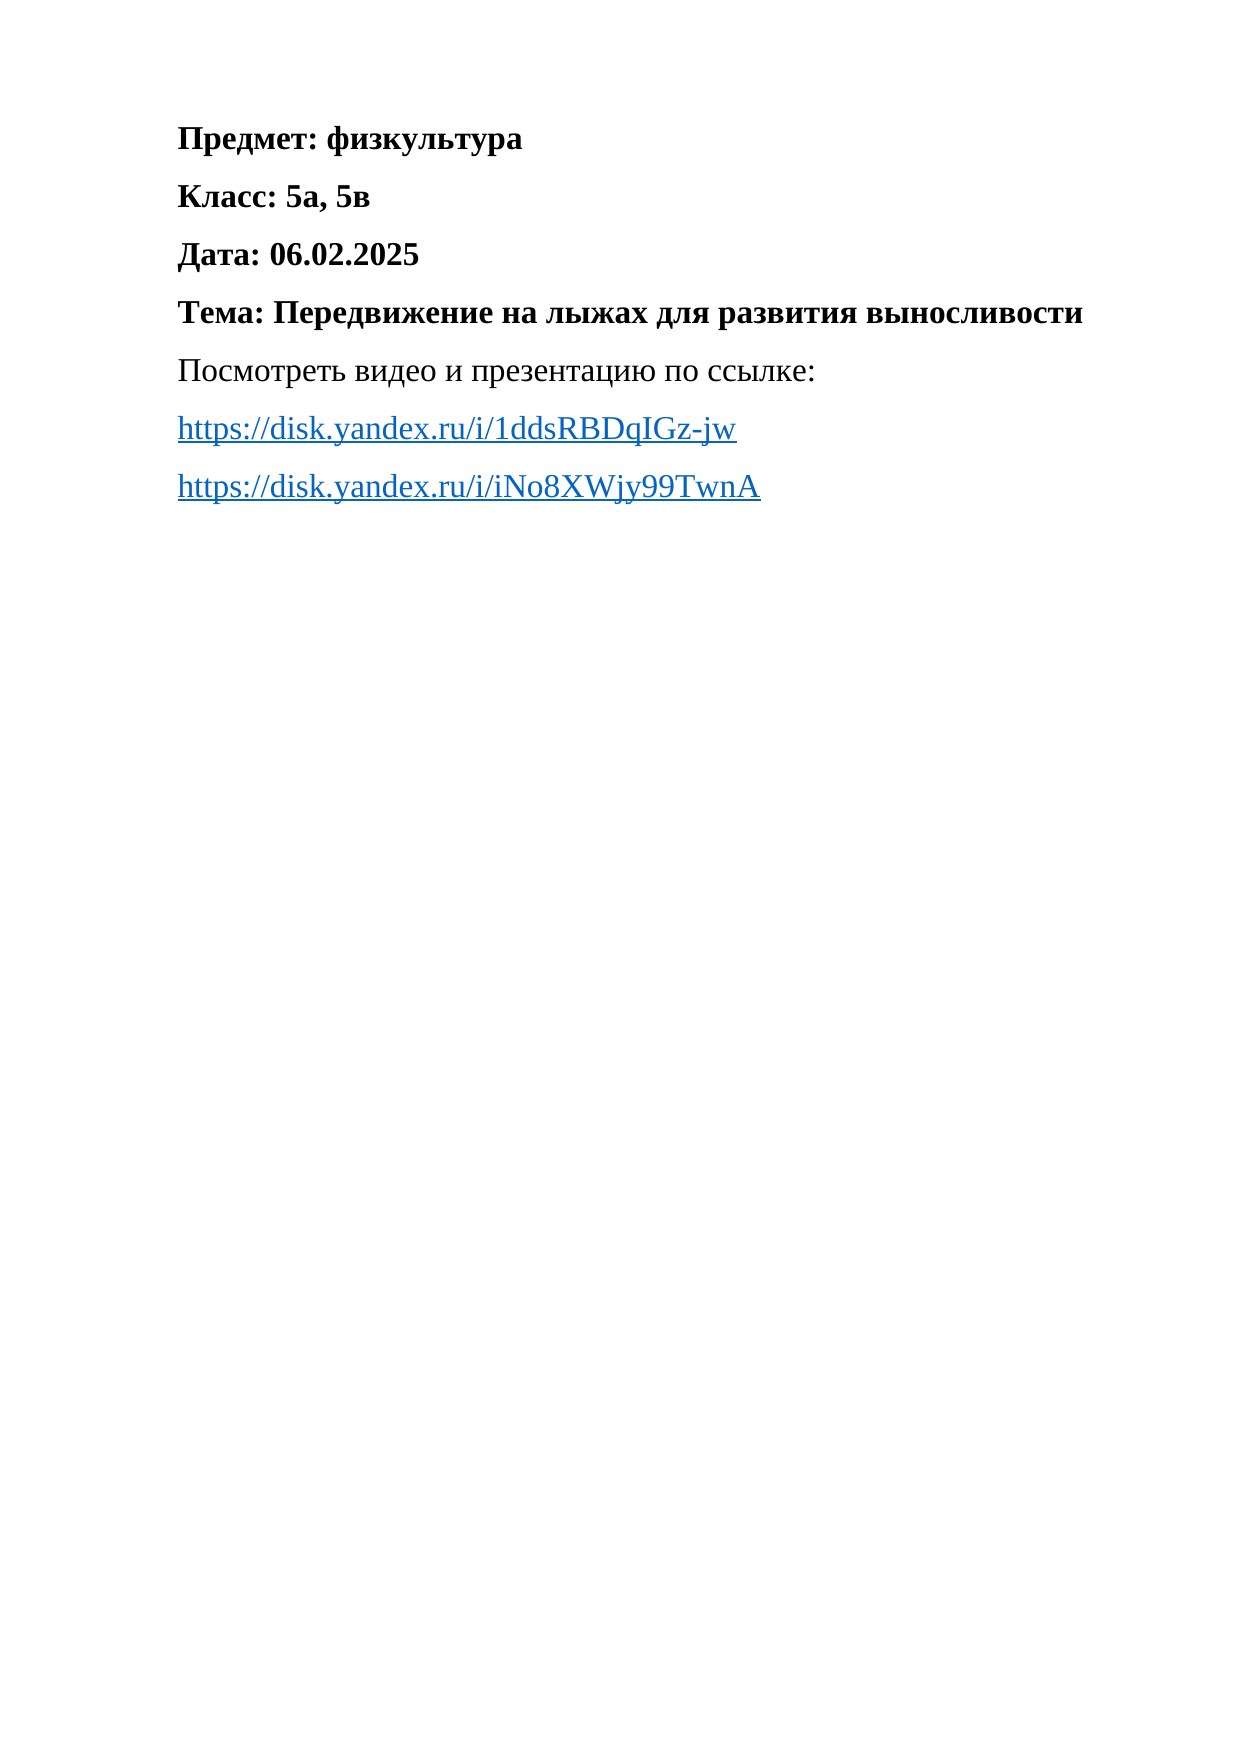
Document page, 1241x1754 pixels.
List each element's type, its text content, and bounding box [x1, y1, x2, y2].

text Класс: 5а, 5в [177, 176, 1152, 214]
text https://disk.yandex.ru/i/1ddsRBDqIGz-jw [177, 408, 1152, 447]
text Тема: Передвижение на лыжах для развития выносливости [177, 292, 1152, 331]
text https://disk.yandex.ru/i/iNo8XWjy99TwnA [177, 466, 1152, 504]
text Дата: 06.02.2025 [177, 234, 1152, 272]
text Посмотреть видео и презентацию по ссылке: [177, 350, 1152, 388]
text Предмет: физкультура [177, 118, 1152, 156]
